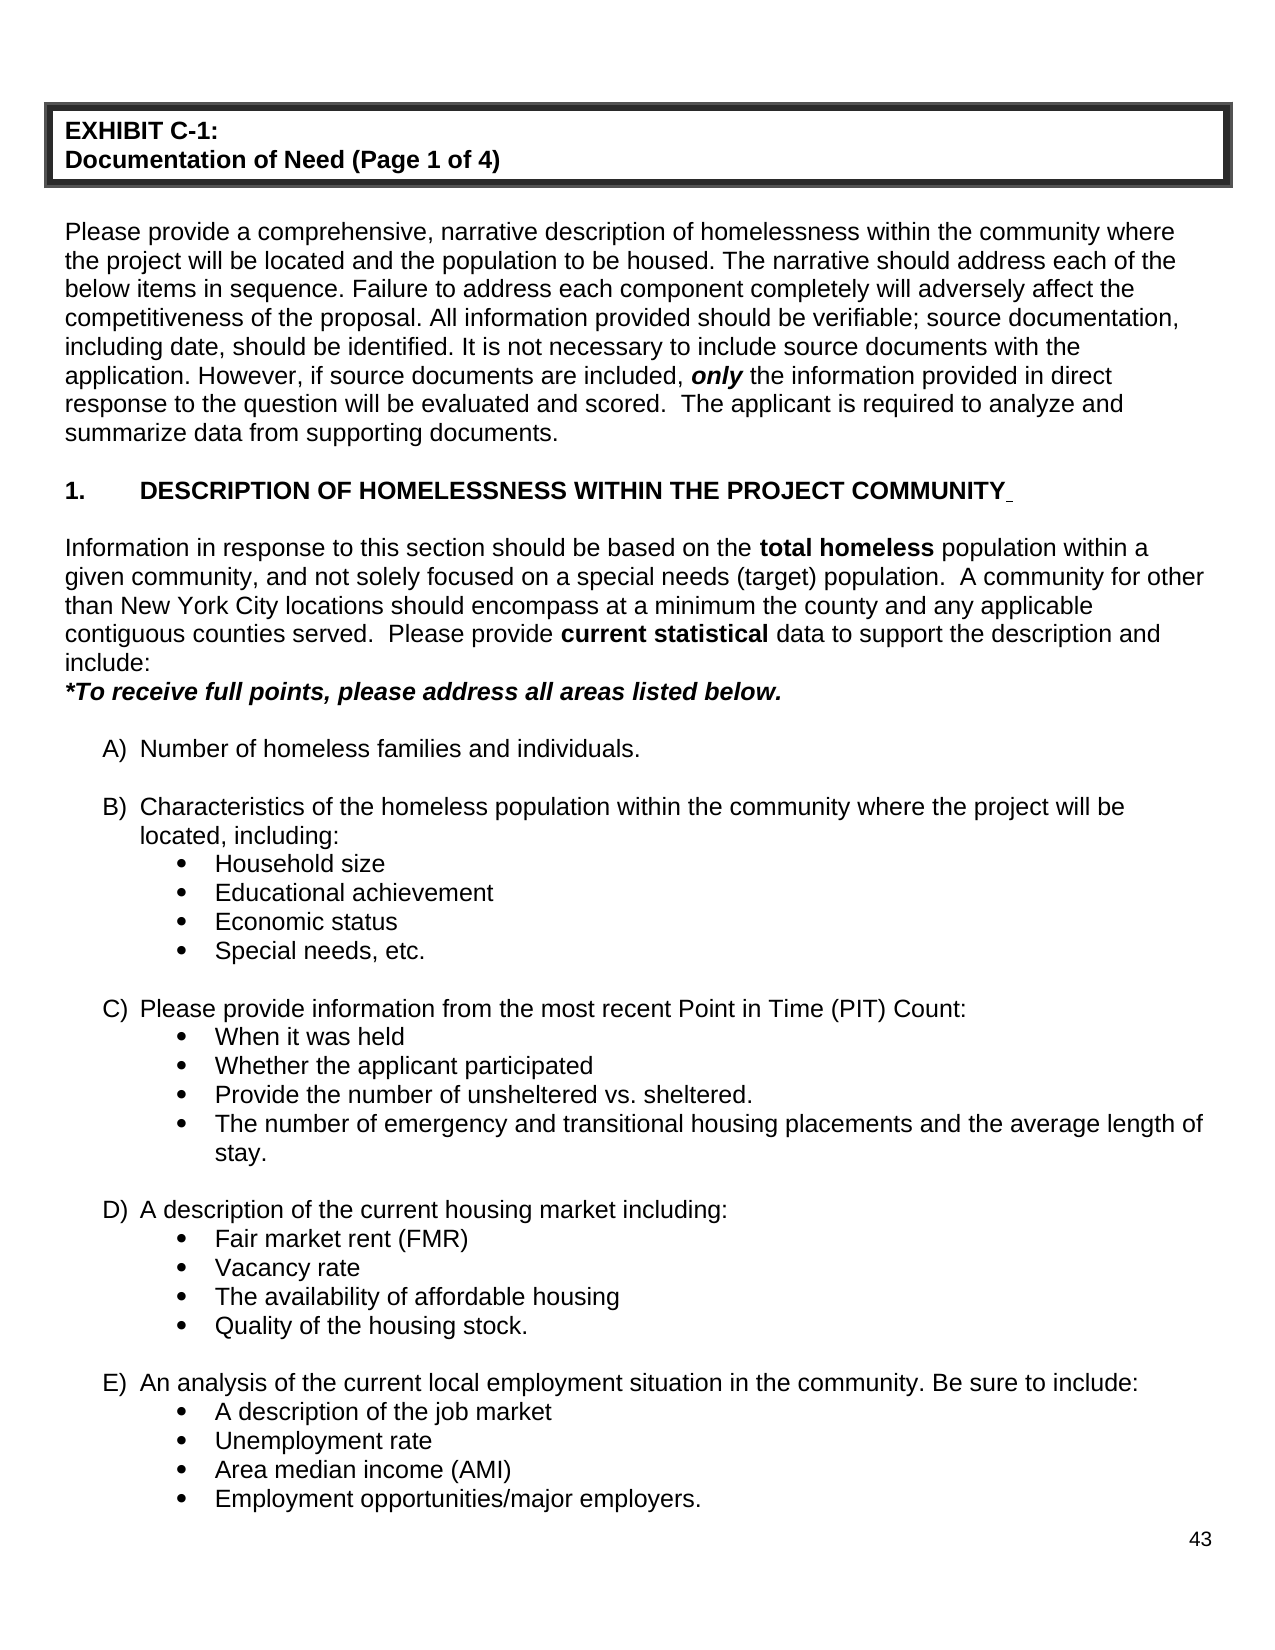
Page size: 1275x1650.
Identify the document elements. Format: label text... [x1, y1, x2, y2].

subtitle 1. description OF HOMELESSNESS WITHIN THE PROJECT community [64, 476, 1212, 504]
list Quality of the housing stock. [177, 1311, 1212, 1339]
list A description of the current housing market including: [102, 1195, 1212, 1224]
list Number of homeless families and individuals. [102, 734, 1212, 763]
list An analysis of the current local employment situation in the community. Be sure to include: [102, 1368, 1212, 1397]
list Household size [177, 849, 1212, 878]
list Special needs, etc. [177, 936, 1212, 965]
list A description of the job market [177, 1397, 1212, 1426]
text *To receive full points, please address all areas listed below. [64, 677, 1212, 706]
list Vacancy rate [177, 1253, 1212, 1282]
list When it was held [177, 1022, 1212, 1051]
list Educational achievement [177, 878, 1212, 907]
list Unemployment rate [177, 1426, 1212, 1455]
list Economic status [177, 907, 1212, 936]
list The availability of affordable housing [177, 1282, 1212, 1311]
list Characteristics of the homeless population within the community where the project will be located, including: [102, 792, 1212, 849]
text Information in response to this section should be based on the total homeless population within a given community, and not solely focused on a special needs (target) population. A community for other than New York City locations should encompass at a minimum the county and any applicable contiguous counties served. Please provide current statistical data to support the description and include: [64, 533, 1212, 677]
list The number of emergency and transitional housing placements and the average length of stay. [177, 1109, 1212, 1167]
text Please provide a comprehensive, narrative description of homelessness within the community where the project will be located and the population to be housed. The narrative should address each of the below items in sequence. Failure to address each component completely will adversely affect the competitiveness of the proposal. All information provided should be verifiable; source documentation, including date, should be identified. It is not necessary to include source documents with the application. However, if source documents are included, only the information provided in direct response to the question will be evaluated and scored. The applicant is required to analyze and summarize data from supporting documents. [64, 217, 1212, 447]
list Whether the applicant participated [177, 1051, 1212, 1080]
list Employment opportunities/major employers. [177, 1483, 1212, 1512]
list Fair market rent (FMR) [177, 1224, 1212, 1253]
list Provide the number of unsheltered vs. sheltered. [177, 1080, 1212, 1109]
text Documentation of Need (Page 1 of 4) [56, 130, 1220, 176]
list Please provide information from the most recent Point in Time (PIT) Count: [102, 994, 1212, 1022]
text EXHIBIT C-1: [56, 114, 1220, 130]
list Area median income (AMI) [177, 1455, 1212, 1483]
